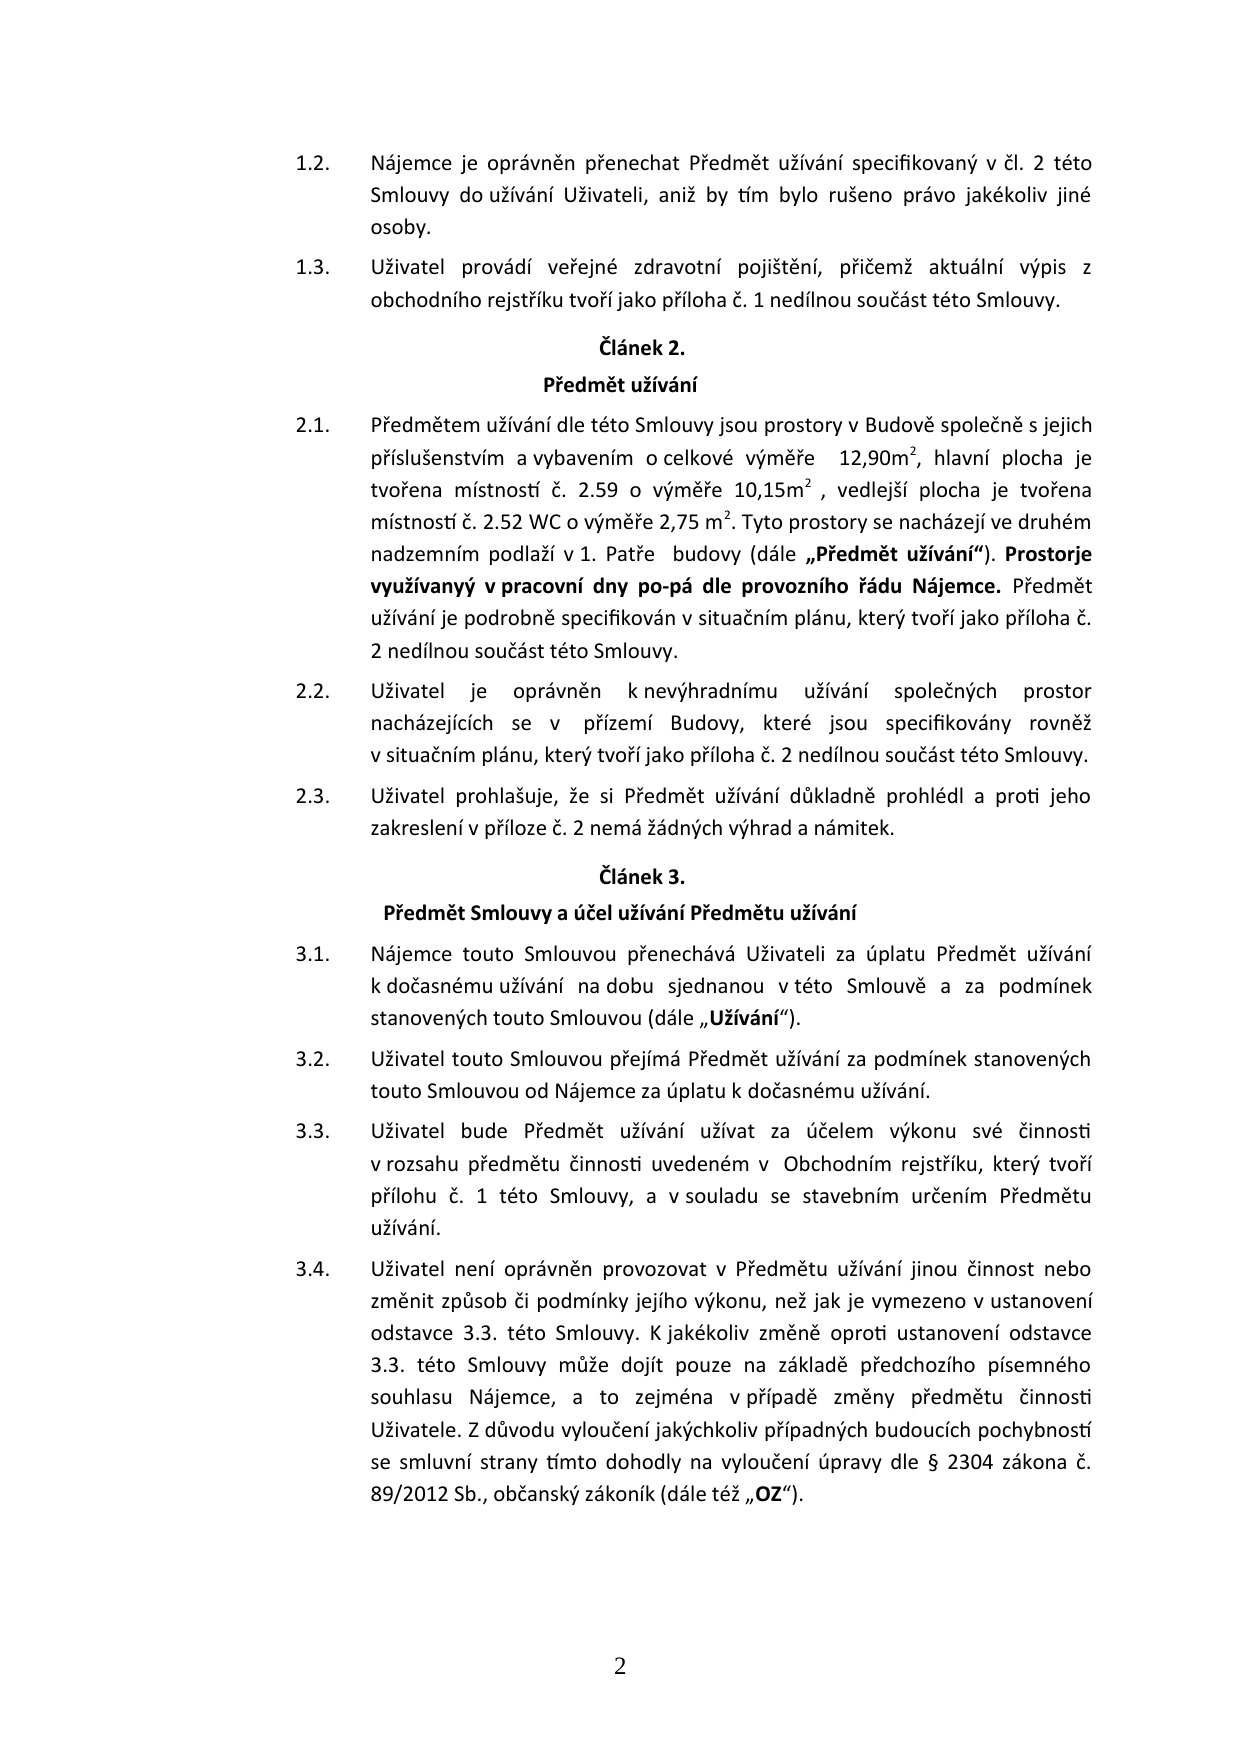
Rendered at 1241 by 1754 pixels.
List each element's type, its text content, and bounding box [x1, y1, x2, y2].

text Předmět užívání [148, 370, 1093, 398]
list Nájemce je oprávněn přenechat Předmět užívání specifikovaný v čl. 2 této Smlouvy do užívání Uživateli, aniž by tím bylo rušeno právo jakékoliv jiné osoby. [295, 148, 1093, 240]
list Předmětem užívání dle této Smlouvy jsou prostory v Budově společně s jejich příslušenstvím a vybavením o celkové výměře 12,90m2, hlavní plocha je tvořena místností č. 2.59 o výměře 10,15m2 , vedlejší plocha je tvořena místností č. 2.52 WC o výměře 2,75 m2. Tyto prostory se nacházejí ve druhém nadzemním podlaží v 1. Patře budovy (dále „Předmět užívání“). Prostorje využívanyý v pracovní dny po-pá dle provozního řádu Nájemce. Předmět užívání je podrobně specifikován v situačním plánu, který tvoří jako příloha č. 2 nedílnou součást této Smlouvy. [295, 410, 1093, 664]
list Uživatel je oprávněn k nevýhradnímu užívání společných prostor nacházejících se v přízemí Budovy, které jsou specifikovány rovněž v situačním plánu, který tvoří jako příloha č. 2 nedílnou součást této Smlouvy. [295, 676, 1093, 769]
list Uživatel provádí veřejné zdravotní pojištění, přičemž aktuální výpis z obchodního rejstříku tvoří jako příloha č. 1 nedílnou součást této Smlouvy. [295, 252, 1093, 313]
list Uživatel prohlašuje, že si Předmět užívání důkladně prohlédl a proti jeho zakreslení v příloze č. 2 nemá žádných výhrad a námitek. [295, 781, 1093, 841]
list Nájemce touto Smlouvou přenechává Uživateli za úplatu Předmět užívání k dočasnému užívání na dobu sjednanou v této Smlouvě a za podmínek stanovených touto Smlouvou (dále „Užívání“). [295, 939, 1093, 1031]
text Předmět Smlouvy a účel užívání Předmětu užívání [148, 898, 1093, 927]
list Uživatel touto Smlouvou přejímá Předmět užívání za podmínek stanovených touto Smlouvou od Nájemce za úplatu k dočasnému užívání. [295, 1044, 1093, 1104]
list Uživatel bude Předmět užívání užívat za účelem výkonu své činnosti v rozsahu předmětu činnosti uvedeném v Obchodním rejstříku, který tvoří přílohu č. 1 této Smlouvy, a v souladu se stavebním určením Předmětu užívání. [295, 1117, 1093, 1241]
list Uživatel není oprávněn provozovat v Předmětu užívání jinou činnost nebo změnit způsob či podmínky jejího výkonu, než jak je vymezeno v ustanovení odstavce 3.3. této Smlouvy. K jakékoliv změně oproti ustanovení odstavce 3.3. této Smlouvy může dojít pouze na základě předchozího písemného souhlasu Nájemce, a to zejména v případě změny předmětu činnosti Uživatele. Z důvodu vyloučení jakýchkoliv případných budoucích pochybností se smluvní strany tímto dohodly na vyloučení úpravy dle § 2304 zákona č. 89/2012 Sb., občanský zákoník (dále též „OZ“). [295, 1254, 1093, 1507]
